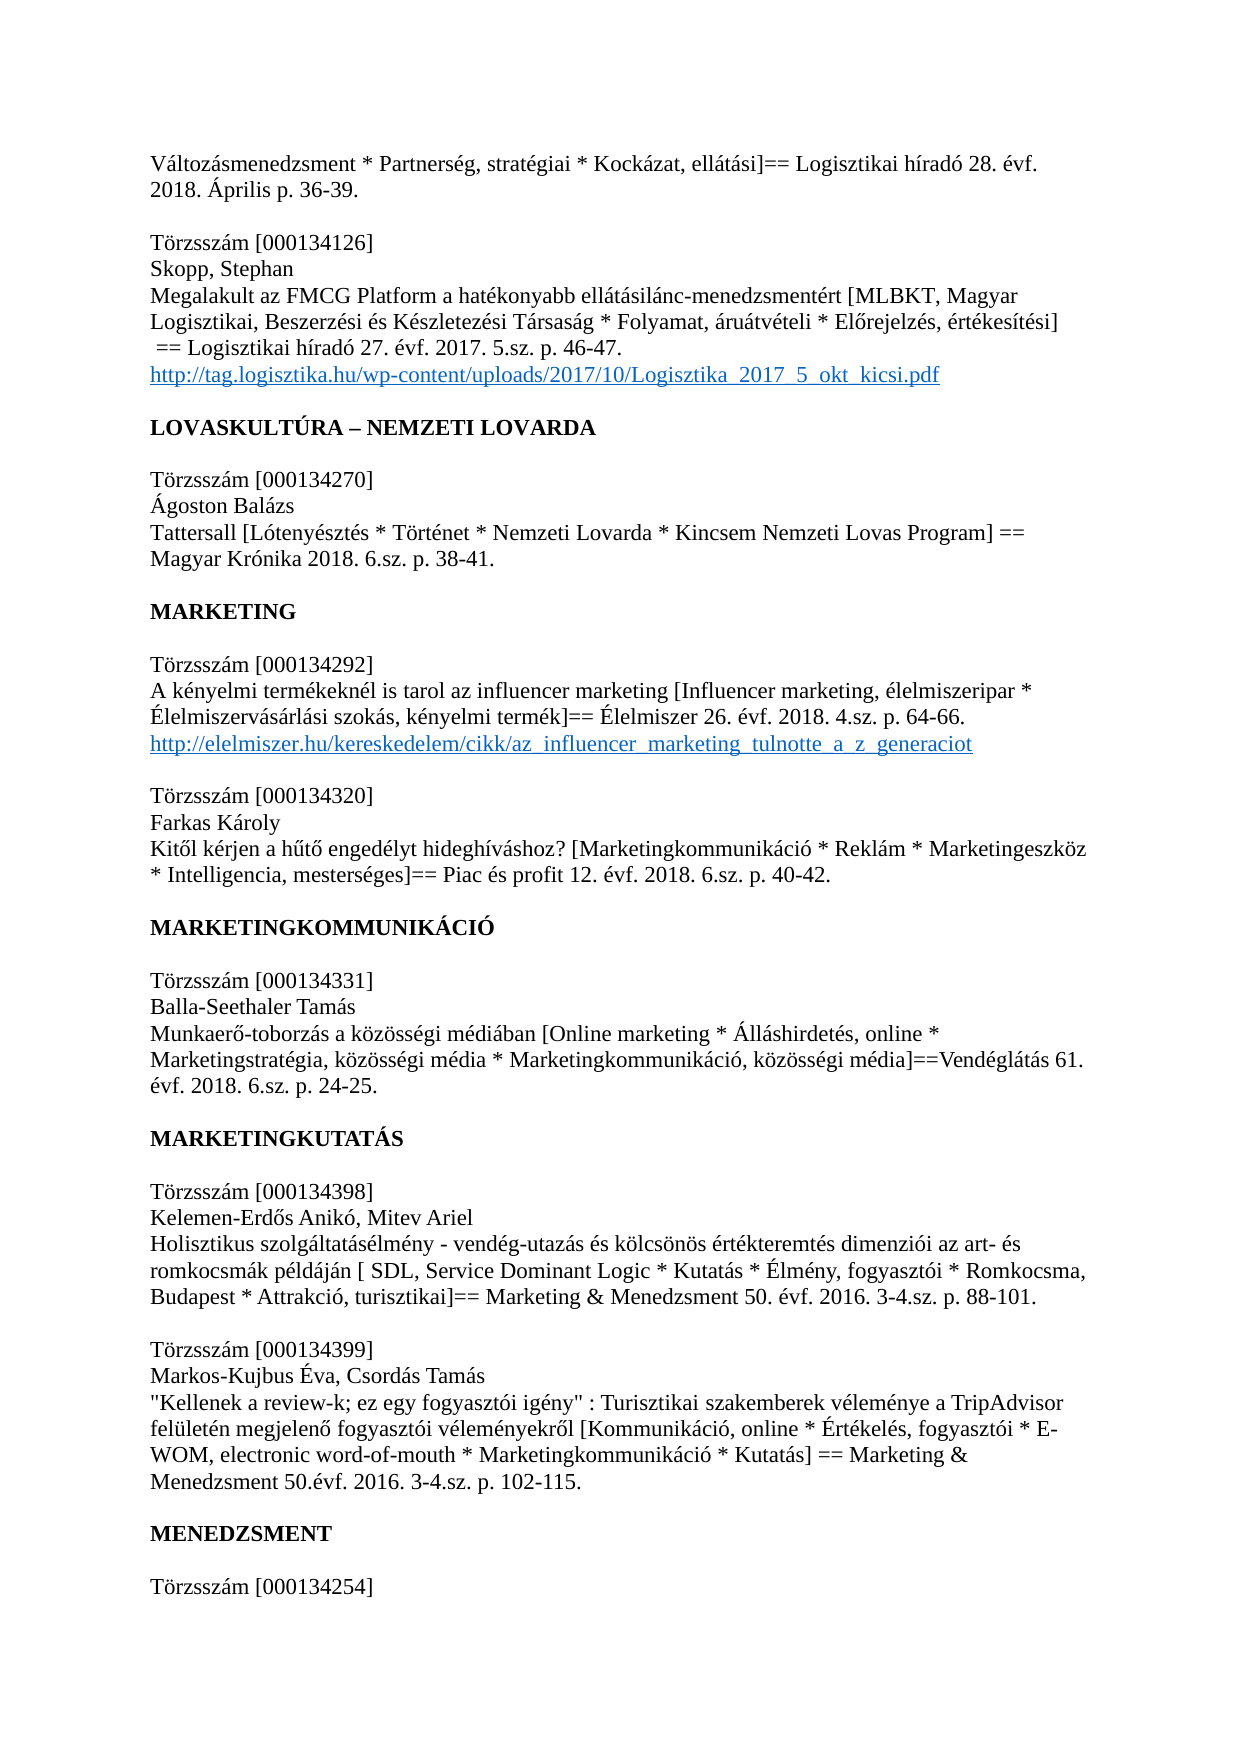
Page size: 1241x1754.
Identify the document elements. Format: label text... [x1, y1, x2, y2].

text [150, 150, 1090, 203]
text LOVASKULTÚRA – NEMZETI LOVARDA [150, 413, 1090, 440]
text Törzsszám [000134270] [150, 466, 1090, 493]
text Törzsszám [000134399] [150, 1336, 1090, 1362]
text MARKETINGKOMMUNIKÁCIÓ [150, 914, 1090, 941]
text Skopp, Stephan [150, 255, 1090, 282]
text "Kellenek a review-k; ez egy fogyasztói igény" : Turisztikai szakemberek véleménye a TripAdvisor felületén megjelenő fogyasztói véleményekről [Kommunikáció, online * Értékelés, fogyasztói * E-WOM, electronic word-of-mouth * Marketingkommunikáció * Kutatás] == Marketing & Menedzsment 50.évf. 2016. 3-4.sz. p. 102-115. [150, 1389, 1090, 1494]
text Markos-Kujbus Éva, Csordás Tamás [150, 1362, 1090, 1389]
text Törzsszám [000134126] [150, 229, 1090, 255]
text MARKETING [150, 598, 1090, 624]
text A kényelmi termékeknél is tarol az influencer marketing [Influencer marketing, élelmiszeripar * Élelmiszervásárlási szokás, kényelmi termék]== Élelmiszer 26. évf. 2018. 4.sz. p. 64-66. [150, 677, 1090, 730]
text Tattersall [Lótenyésztés * Történet * Nemzeti Lovarda * Kincsem Nemzeti Lovas Program] == [150, 519, 1090, 545]
text http://tag.logisztika.hu/wp-content/uploads/2017/10/Logisztika_2017_5_okt_kicsi.pdf [150, 361, 1090, 387]
text Törzsszám [000134331] [150, 967, 1090, 993]
text Ágoston Balázs [150, 493, 1090, 519]
text Törzsszám [000134398] [150, 1178, 1090, 1204]
text Balla-Seethaler Tamás [150, 993, 1090, 1020]
text Farkas Károly [150, 809, 1090, 835]
text http://elelmiszer.hu/kereskedelem/cikk/az_influencer_marketing_tulnotte_a_z_generaciot [150, 730, 1090, 756]
text Törzsszám [000134254] [150, 1573, 1090, 1599]
text == Logisztikai híradó 27. évf. 2017. 5.sz. p. 46-47. [150, 334, 1090, 361]
text Törzsszám [000134320] [150, 782, 1090, 809]
text Holisztikus szolgáltatásélmény - vendég-utazás és kölcsönös értékteremtés dimenziói az art- és romkocsmák példáján [ SDL, Service Dominant Logic * Kutatás * Élmény, fogyasztói * Romkocsma, Budapest * Attrakció, turisztikai]== Marketing & Menedzsment 50. évf. 2016. 3-4.sz. p. 88-101. [150, 1231, 1090, 1309]
text Törzsszám [000134292] [150, 651, 1090, 677]
text Megalakult az FMCG Platform a hatékonyabb ellátásilánc-menedzsmentért [MLBKT, Magyar Logisztikai, Beszerzési és Készletezési Társaság * Folyamat, áruátvételi * Előrejelzés, értékesítési] [150, 282, 1090, 334]
text Kelemen-Erdős Anikó, Mitev Ariel [150, 1204, 1090, 1231]
text Kitől kérjen a hűtő engedélyt hideghíváshoz? [Marketingkommunikáció * Reklám * Marketingeszköz * Intelligencia, mesterséges]== Piac és profit 12. évf. 2018. 6.sz. p. 40-42. [150, 835, 1090, 888]
text Magyar Krónika 2018. 6.sz. p. 38-41. [150, 545, 1090, 572]
text MARKETINGKUTATÁS [150, 1125, 1090, 1151]
text Munkaerő-toborzás a közösségi médiában [Online marketing * Álláshirdetés, online * Marketingstratégia, közösségi média * Marketingkommunikáció, közösségi média]==Vendéglátás 61. évf. 2018. 6.sz. p. 24-25. [150, 1020, 1090, 1099]
text MENEDZSMENT [150, 1520, 1090, 1547]
